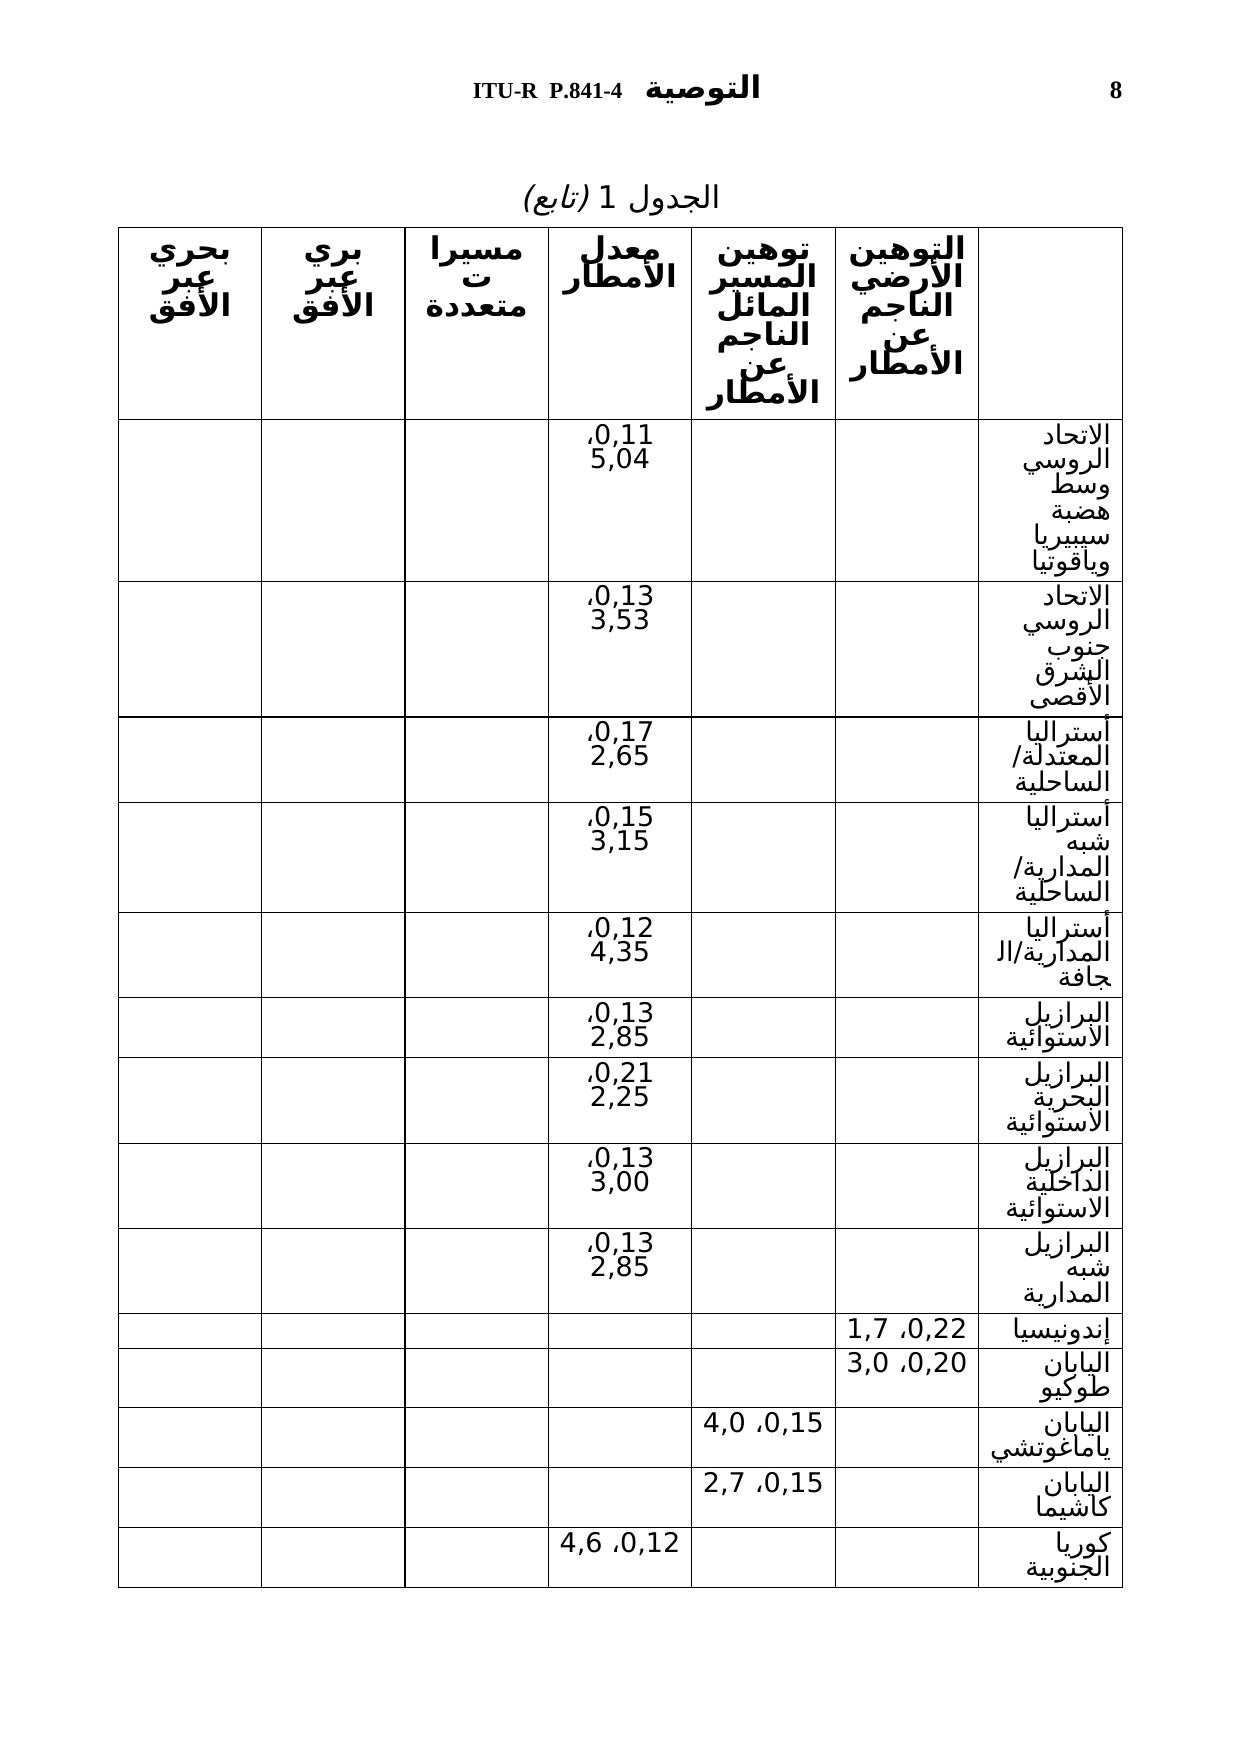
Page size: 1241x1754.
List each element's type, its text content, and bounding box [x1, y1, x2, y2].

table_cell البرازيل شبه المدارية [979, 1229, 1122, 1313]
table_cell [836, 1528, 978, 1587]
table_cell البرازيل الداخلية الاستوائية [979, 1144, 1122, 1228]
table_cell [119, 420, 261, 581]
table_cell [406, 1144, 548, 1228]
table_cell [262, 1229, 404, 1313]
table_cell [692, 1314, 835, 1347]
table_cell [262, 913, 404, 997]
table_cell اليابان ياماغوتشي [979, 1408, 1122, 1467]
table_header بري عبر الأفق [262, 228, 404, 419]
table_cell [119, 1058, 261, 1142]
table_cell [836, 803, 978, 912]
table_cell 0,11، 5,04 [549, 420, 691, 581]
table_cell 0,12، 4,6 [549, 1528, 691, 1587]
table_cell [692, 420, 835, 581]
table_cell 0,12، 4,35 [549, 913, 691, 997]
table_cell [119, 803, 261, 912]
table_cell [836, 1229, 978, 1313]
table_cell [549, 1349, 691, 1407]
table_cell [119, 582, 261, 716]
table_cell أستراليا المدارية/الجافة [979, 913, 1122, 997]
table_cell [119, 1408, 261, 1467]
table_cell 0,20، 3,0 [836, 1349, 978, 1407]
table_cell [692, 998, 835, 1057]
table_cell [836, 420, 978, 581]
table_cell [836, 1408, 978, 1467]
table_cell [262, 1144, 404, 1228]
table_cell 0,22، 1,7 [836, 1314, 978, 1347]
table_cell [836, 1468, 978, 1527]
table_cell [119, 718, 261, 802]
table_cell [262, 1314, 404, 1347]
table_cell [836, 913, 978, 997]
table_cell [406, 1468, 548, 1527]
table_cell [406, 1349, 548, 1407]
table_cell [262, 718, 404, 802]
table_cell [262, 803, 404, 912]
table_cell 0,13، 3,00 [549, 1144, 691, 1228]
table_cell [119, 1314, 261, 1347]
table_cell [692, 1144, 835, 1228]
table_cell [692, 1528, 835, 1587]
table_header [979, 228, 1122, 419]
table_cell [262, 1468, 404, 1527]
table_cell [406, 913, 548, 997]
table_cell [406, 1408, 548, 1467]
table_cell [836, 718, 978, 802]
table_cell البرازيل البحرية الاستوائية [979, 1058, 1122, 1142]
table_cell [406, 1229, 548, 1313]
table_cell اليابان طوكيو [979, 1349, 1122, 1407]
table_cell [549, 1314, 691, 1347]
table_cell [406, 420, 548, 581]
table_cell [406, 718, 548, 802]
table_header معدل الأمطار [549, 228, 691, 419]
table_cell [262, 1058, 404, 1142]
table_cell [262, 1528, 404, 1587]
table_cell [836, 1144, 978, 1228]
table_header توهين المسير المائل الناجم عن الأمطار [692, 228, 835, 419]
table_cell [262, 582, 404, 716]
table_header بحري عبر الأفق [119, 228, 261, 419]
table_header التوهين الأرضي الناجم عن الأمطار [836, 228, 978, 419]
table_header مسيرات متعددة [406, 228, 548, 419]
table_cell أستراليا المعتدلة/ الساحلية [979, 718, 1122, 802]
table_cell [262, 998, 404, 1057]
table_cell 0,13، 3,53 [549, 582, 691, 716]
table_cell [692, 1058, 835, 1142]
table_cell كوريا الجنوبية [979, 1528, 1122, 1587]
table_cell [836, 1058, 978, 1142]
table_cell [406, 1058, 548, 1142]
table_cell 0,13، 2,85 [549, 1229, 691, 1313]
table_cell 0,15، 3,15 [549, 803, 691, 912]
table_cell [119, 1229, 261, 1313]
table_cell [119, 998, 261, 1057]
table_cell [406, 998, 548, 1057]
table_cell [119, 1528, 261, 1587]
text الجدول 1 (تابع) [118, 185, 1122, 214]
table_cell 0,21، 2,25 [549, 1058, 691, 1142]
table_cell إندونيسيا [979, 1314, 1122, 1347]
table_cell [549, 1408, 691, 1467]
table_cell [692, 803, 835, 912]
table_cell الاتحاد الروسي جنوب الشرق الأقصى [979, 582, 1122, 716]
table_cell [406, 582, 548, 716]
table_cell [692, 1349, 835, 1407]
table_cell 0,13، 2,85 [549, 998, 691, 1057]
table_cell [262, 420, 404, 581]
table_cell [262, 1408, 404, 1467]
table_cell 0,15، 4,0 [692, 1408, 835, 1467]
table_cell [119, 1144, 261, 1228]
table_cell [836, 582, 978, 716]
table_cell 0,17، 2,65 [549, 718, 691, 802]
table_cell [406, 1528, 548, 1587]
table_cell [406, 1314, 548, 1347]
table_cell [692, 1229, 835, 1313]
table_cell [692, 718, 835, 802]
table_cell [119, 913, 261, 997]
table_cell أستراليا شبه المدارية/ الساحلية [979, 803, 1122, 912]
table_cell [119, 1349, 261, 1407]
table_cell [262, 1349, 404, 1407]
table_cell [692, 582, 835, 716]
table_cell [836, 998, 978, 1057]
table_cell البرازيل الاستوائية [979, 998, 1122, 1057]
table_cell [549, 1468, 691, 1527]
table_cell [119, 1468, 261, 1527]
table_cell [692, 913, 835, 997]
table_cell اليابان كاشيما [979, 1468, 1122, 1527]
table_cell 0,15، 2,7 [692, 1468, 835, 1527]
table_cell الاتحاد الروسي وسط هضبة سيبيريا وياقوتيا [979, 420, 1122, 581]
table_cell [406, 803, 548, 912]
